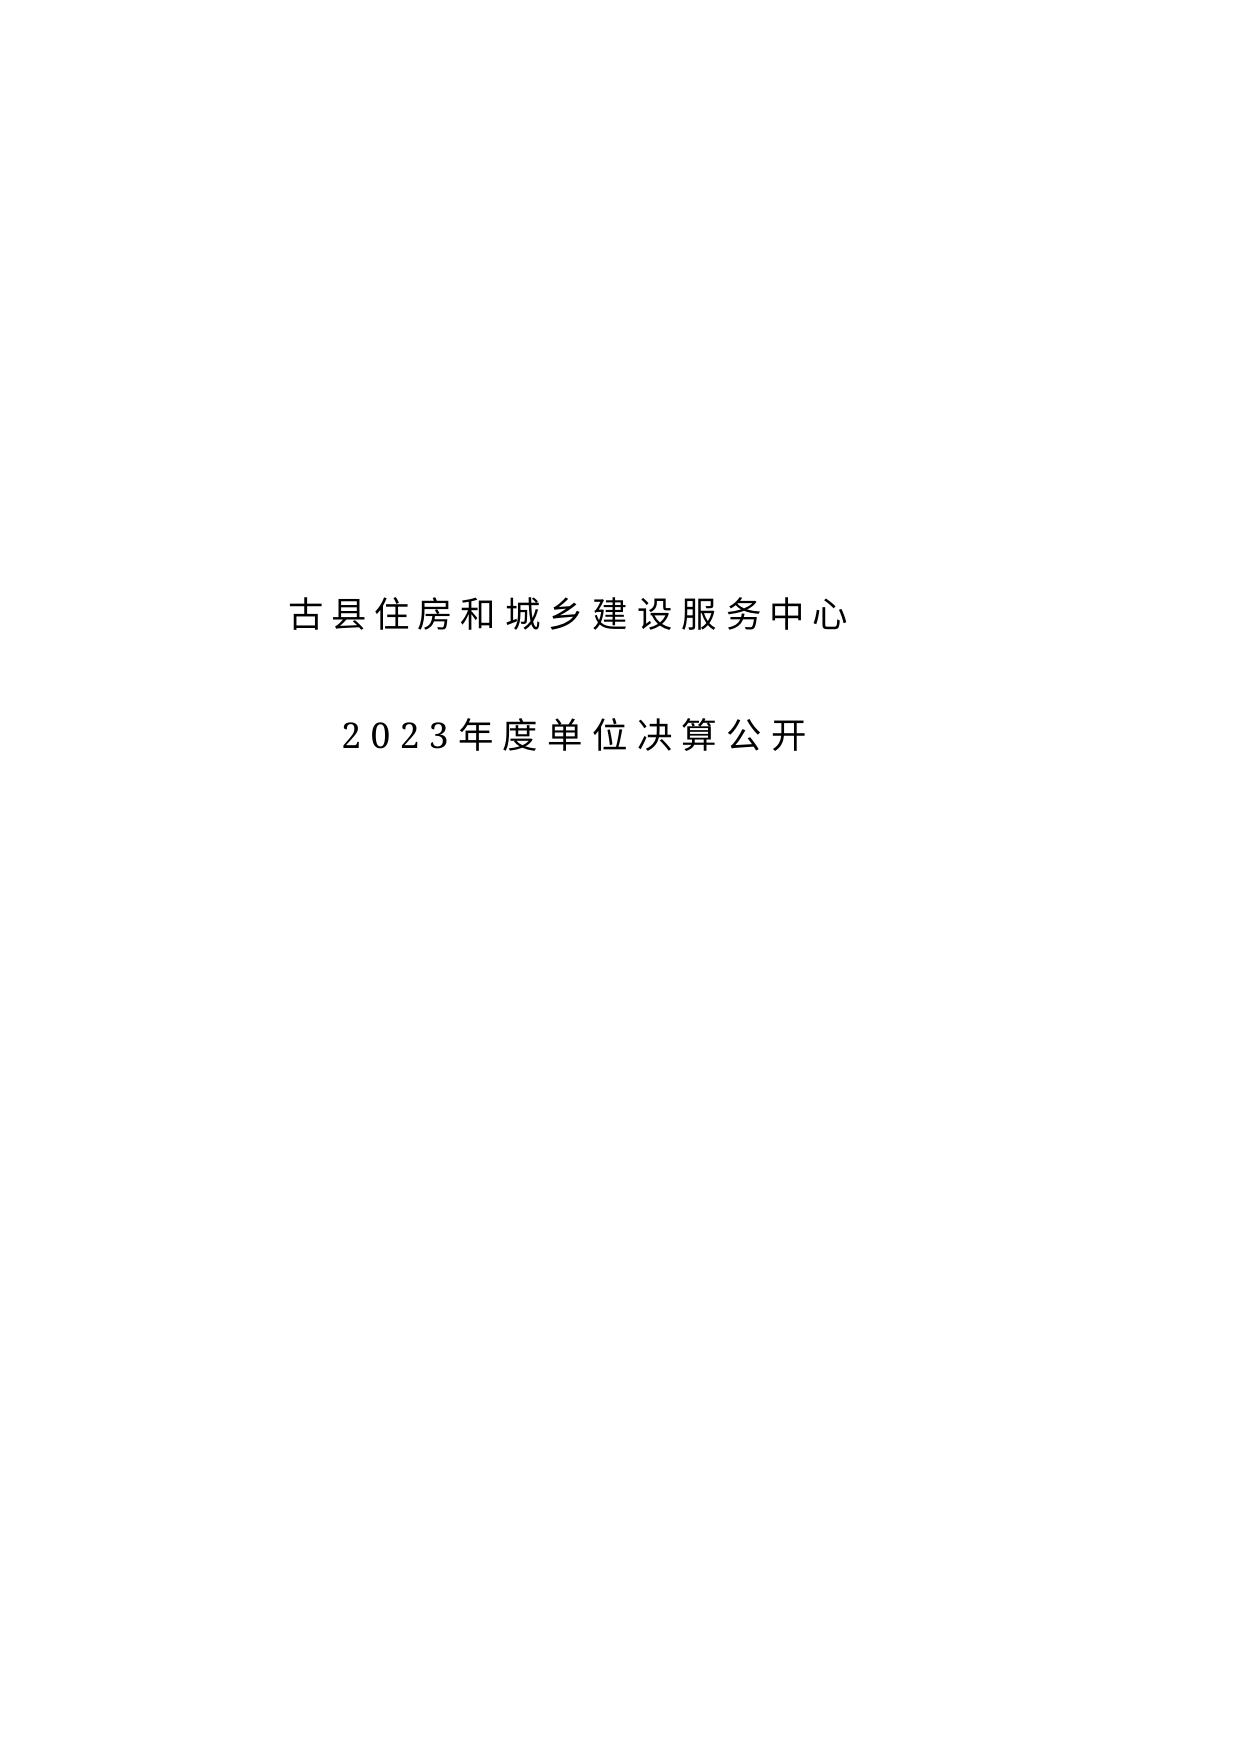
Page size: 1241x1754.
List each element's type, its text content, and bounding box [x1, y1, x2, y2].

text 古 县 住 房 和 城 乡 建 设 服 务 中 心 [288, 593, 1054, 636]
text 2 0 2 3 年 度 单 位 决 算 公 开 [341, 714, 1054, 758]
